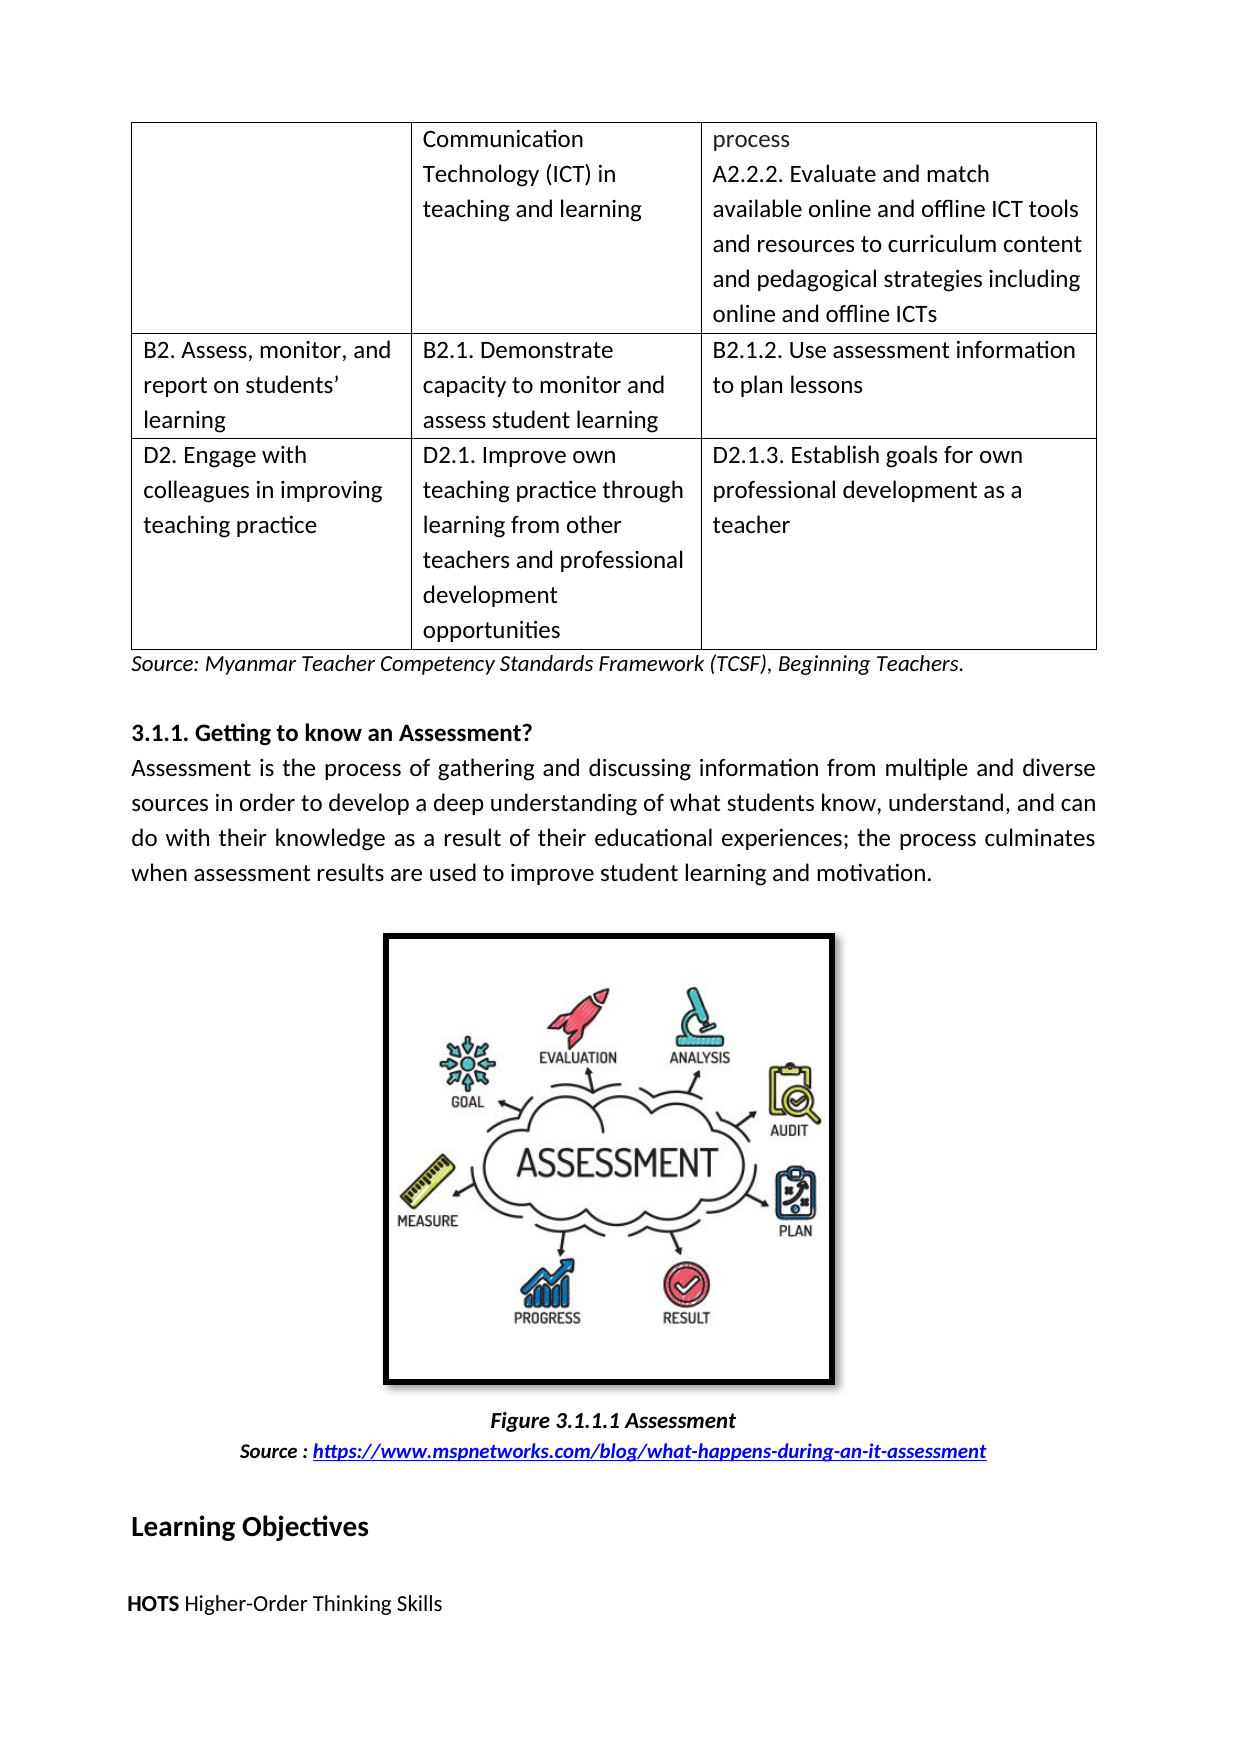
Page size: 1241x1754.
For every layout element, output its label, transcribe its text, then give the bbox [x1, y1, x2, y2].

table_cell D2.1. Improve own teaching practice through learning from other teachers and professional development opportunities [412, 439, 701, 648]
text 3.1.1. Getting to know an Assessment? [131, 717, 1097, 747]
text Learning Objectives [131, 1508, 1097, 1544]
text Source : https://www.mspnetworks.com/blog/what-happens-during-an-it-assessment [131, 1438, 1097, 1464]
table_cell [132, 123, 411, 333]
table_cell D2.1.3. Establish goals for own professional development as a teacher [702, 439, 1096, 648]
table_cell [702, 123, 1096, 333]
table_cell D2. Engage with colleagues in improving teaching practice [132, 439, 411, 648]
text Figure 3.1.1.1 Assessment [131, 1406, 1097, 1434]
table_cell B2.1.2. Use assessment information to plan lessons [702, 334, 1096, 438]
table_cell B2.1. Demonstrate capacity to monitor and assess student learning [412, 334, 701, 438]
picture [389, 939, 829, 1379]
text Assessment is the process of gathering and discussing information from multiple and diverse sources in order to develop a deep understanding of what students know, understand, and can do with their knowledge as a result of their educational experiences; the process culminates when assessment results are used to improve student learning and motivation. [131, 752, 1097, 887]
table_cell B2. Assess, monitor, and report on students’ learning [132, 334, 411, 438]
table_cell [412, 123, 701, 333]
text Source: Myanmar Teacher Competency Standards Framework (TCSF), Beginning Teachers. [131, 650, 1097, 678]
